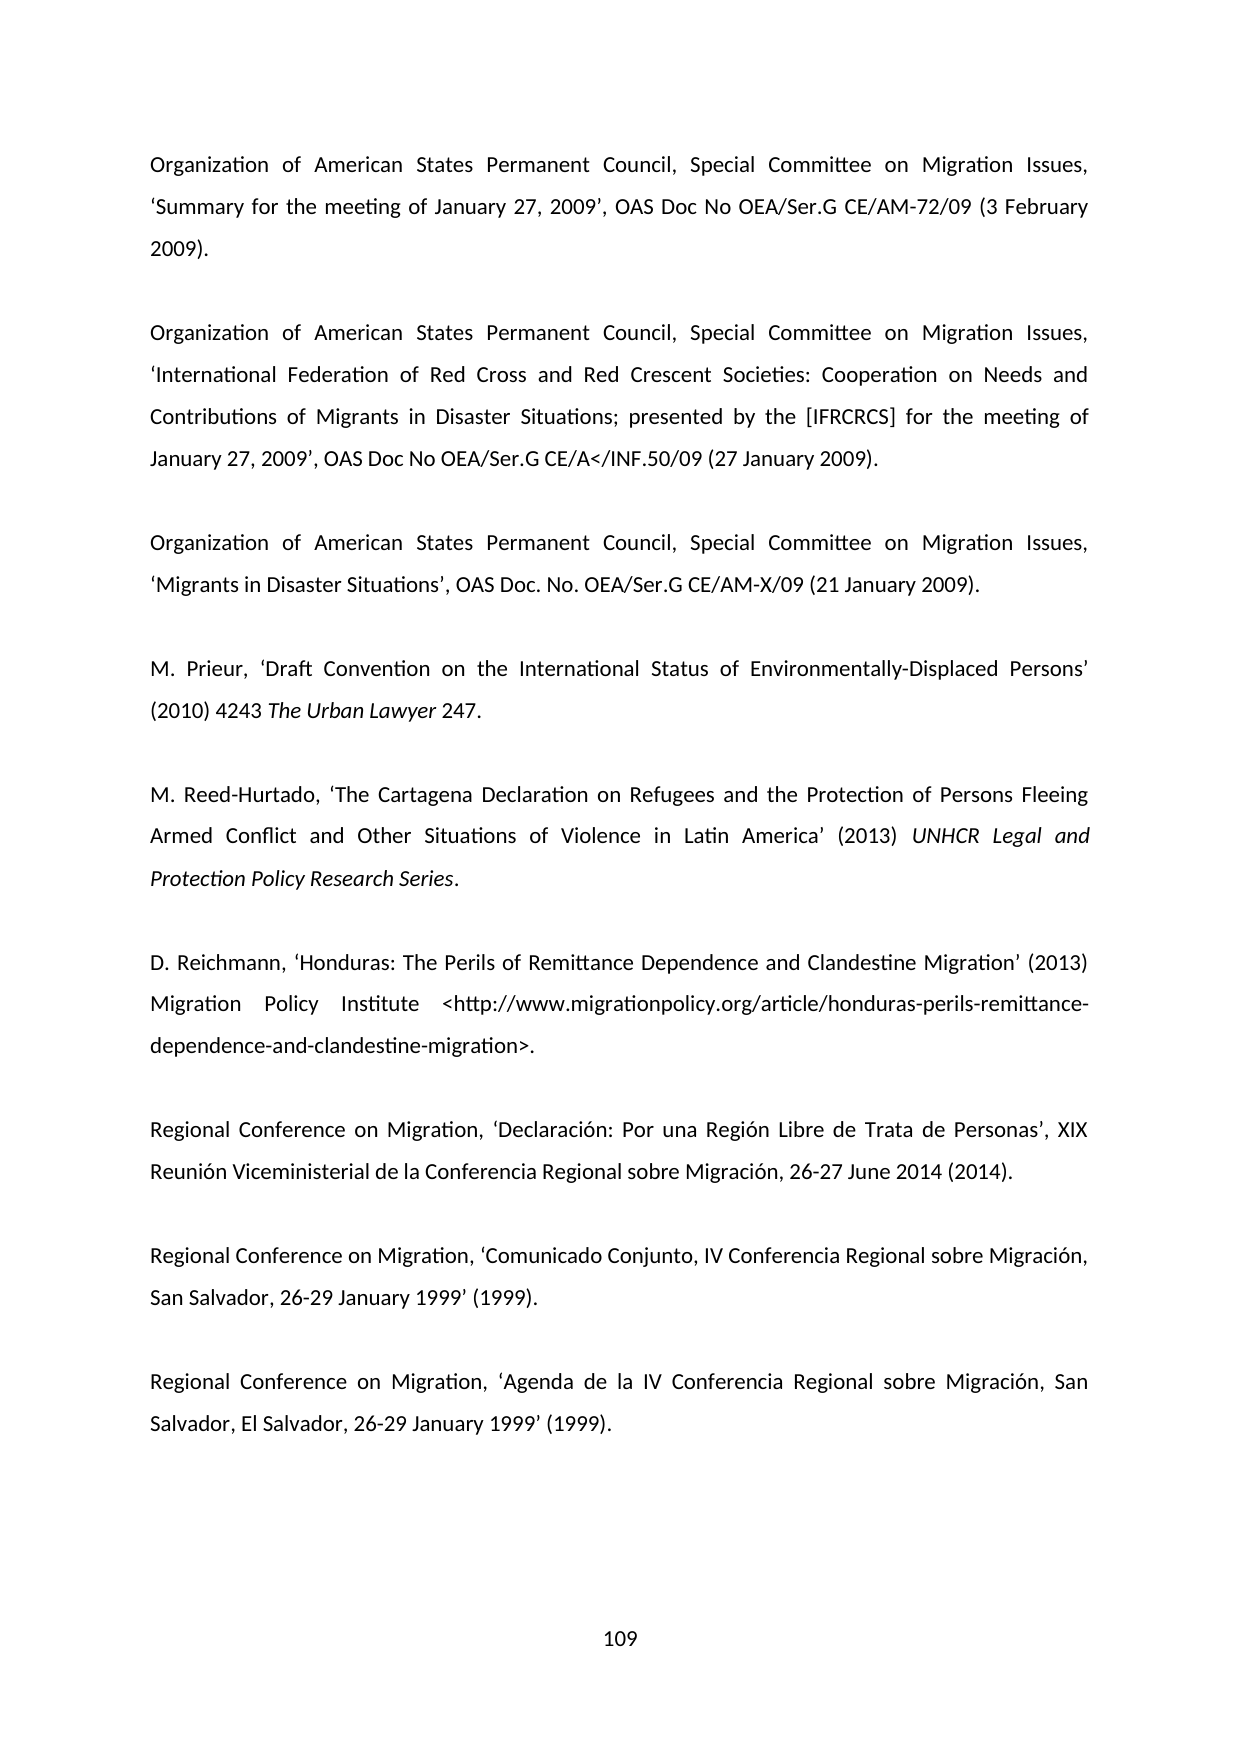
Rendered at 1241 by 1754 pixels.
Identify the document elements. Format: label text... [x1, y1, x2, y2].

text Organization of American States Permanent Council, Special Committee on Migration Issues, ‘Migrants in Disaster Situations’, OAS Doc. No. OEA/Ser.G CE/AM-X/09 (21 January 2009). [150, 528, 1090, 598]
text Organization of American States Permanent Council, Special Committee on Migration Issues, ‘International Federation of Red Cross and Red Crescent Societies: Cooperation on Needs and Contributions of Migrants in Disaster Situations; presented by the [IFRCRCS] for the meeting of January 27, 2009’, OAS Doc No OEA/Ser.G CE/A</INF.50/09 (27 January 2009). [150, 318, 1090, 472]
text Organization of American States Permanent Council, Special Committee on Migration Issues, ‘Summary for the meeting of January 27, 2009’, OAS Doc No OEA/Ser.G CE/AM-72/09 (3 February 2009). [150, 150, 1090, 262]
text Regional Conference on Migration, ‘Agenda de la IV Conferencia Regional sobre Migración, San Salvador, El Salvador, 26-29 January 1999’ (1999). [150, 1367, 1090, 1437]
text Regional Conference on Migration, ‘Declaración: Por una Región Libre de Trata de Personas’, XIX Reunión Viceministerial de la Conferencia Regional sobre Migración, 26-27 June 2014 (2014). [150, 1116, 1090, 1186]
text M. Reed-Hurtado, ‘The Cartagena Declaration on Refugees and the Protection of Persons Fleeing Armed Conflict and Other Situations of Violence in Latin America’ (2013) UNHCR Legal and Protection Policy Research Series. [150, 780, 1090, 892]
text M. Prieur, ‘Draft Convention on the International Status of Environmentally-Displaced Persons’ (2010) 4243 The Urban Lawyer 247. [150, 654, 1090, 724]
text Regional Conference on Migration, ‘Comunicado Conjunto, IV Conferencia Regional sobre Migración, San Salvador, 26-29 January 1999’ (1999). [150, 1241, 1090, 1311]
text D. Reichmann, ‘Honduras: The Perils of Remittance Dependence and Clandestine Migration’ (2013) Migration Policy Institute <http://www.migrationpolicy.org/article/honduras-perils-remittance-dependence-and-clandestine-migration>. [150, 948, 1090, 1059]
